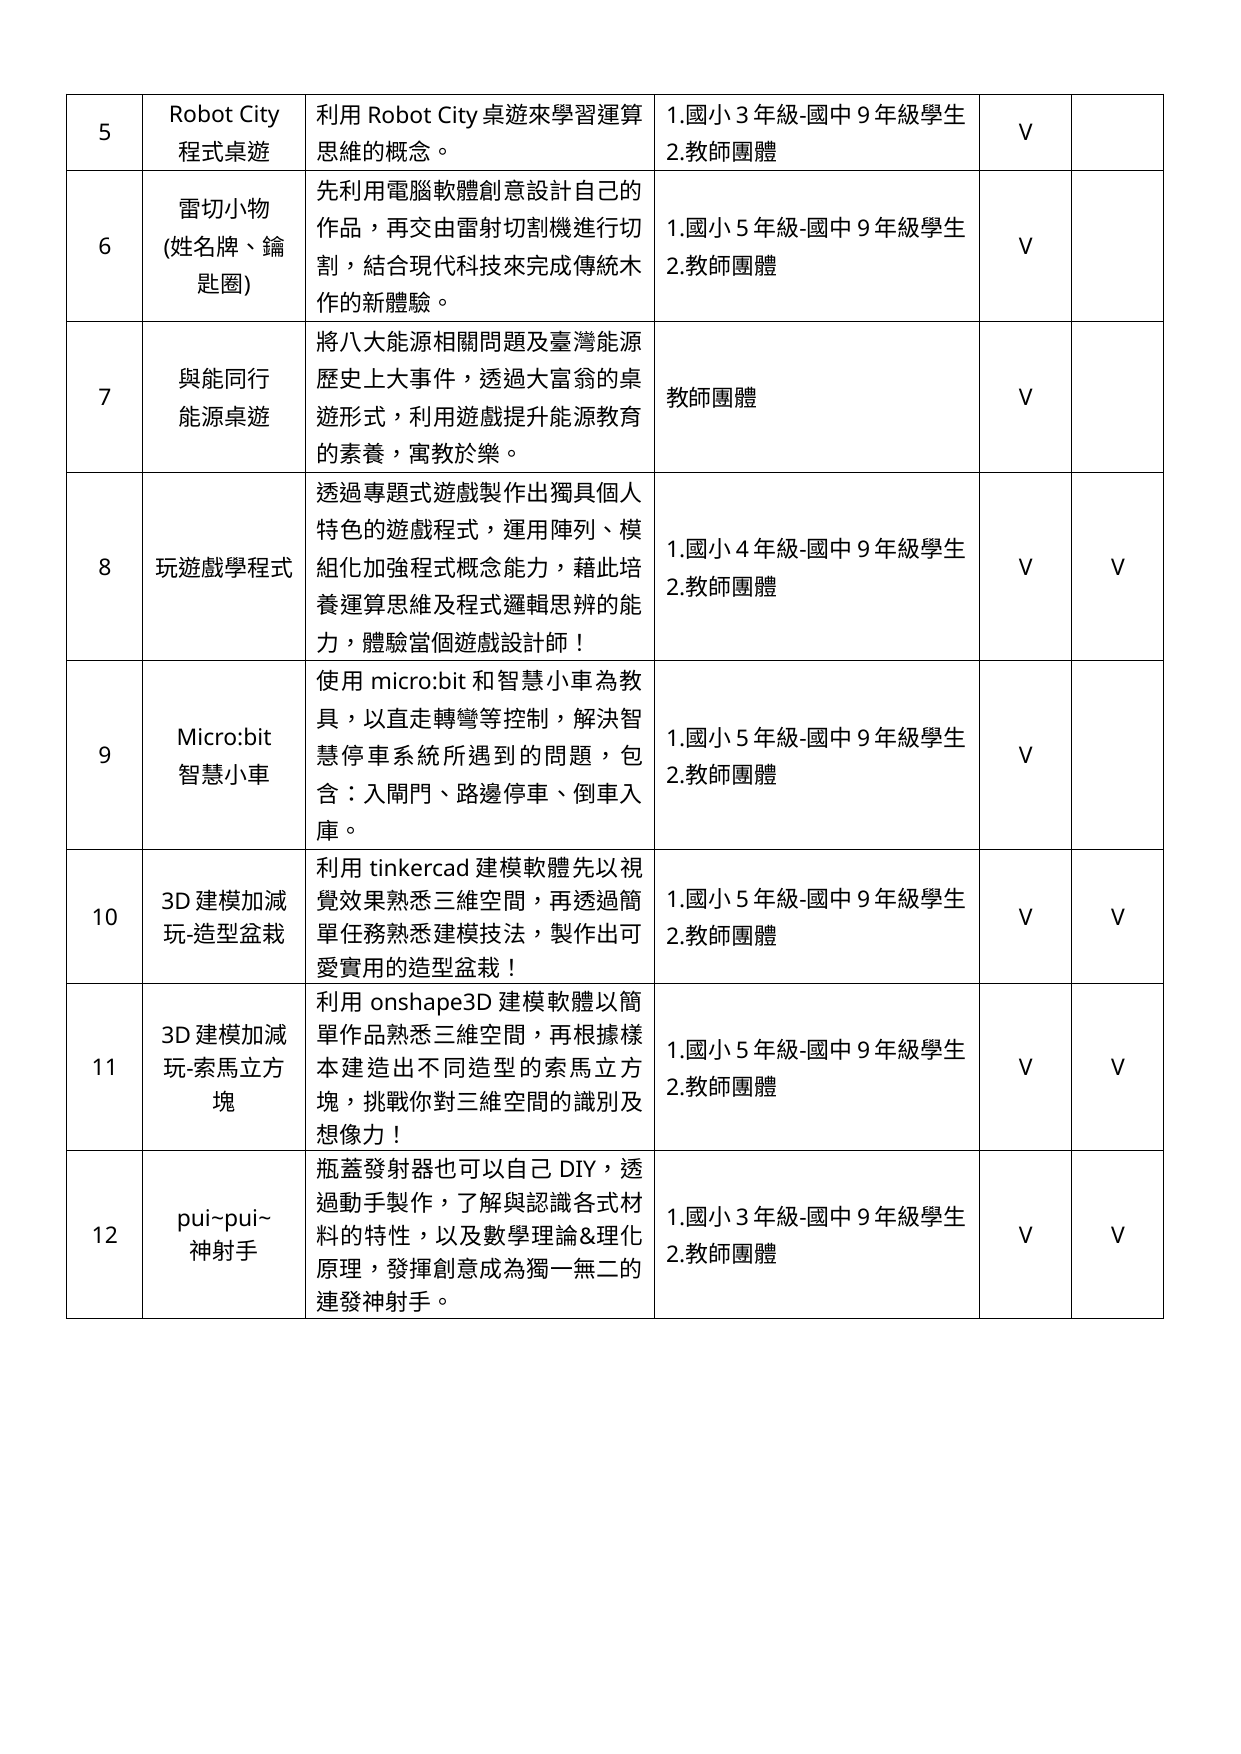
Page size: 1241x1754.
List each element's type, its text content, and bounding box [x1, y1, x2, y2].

table_cell Robot City 程式桌遊 [143, 95, 305, 169]
table_cell 5 [67, 95, 142, 169]
table_cell 利用onshape3D建模軟體以簡單作品熟悉三維空間，再根據樣本建造出不同造型的索馬立方塊，挑戰你對三維空間的識別及想像力！ [306, 984, 654, 1150]
table_cell V [1072, 850, 1163, 983]
table_cell [1072, 661, 1163, 849]
table_cell [1072, 171, 1163, 321]
table_cell 12 [67, 1151, 142, 1317]
table_cell 瓶蓋發射器也可以自己DIY，透過動手製作，了解與認識各式材料的特性，以及數學理論&理化原理，發揮創意成為獨一無二的連發神射手。 [454, 1151, 654, 1317]
table_cell 先利用電腦軟體創意設計自己的作品，再交由雷射切割機進行切割，結合現代科技來完成傳統木作的新體驗。 [306, 171, 654, 321]
table_cell 雷切小物 (姓名牌、鑰匙圈) [143, 171, 305, 321]
table_cell 1.國小5年級-國中9年級學生 2.教師團體 [655, 984, 979, 1150]
table_cell [1072, 322, 1163, 472]
table_cell V [980, 984, 1071, 1150]
table_cell V [980, 95, 1071, 169]
table_cell V [1072, 984, 1163, 1150]
table_cell V [980, 1151, 1071, 1317]
table_cell pui~pui~ 神射手 [143, 1151, 305, 1317]
table_cell 10 [67, 850, 142, 983]
table_cell 1.國小3年級-國中9年級學生 2.教師團體 [655, 1151, 979, 1317]
table_cell 1.國小5年級-國中9年級學生 2.教師團體 [655, 850, 979, 983]
table_cell 1.國小5年級-國中9年級學生 2.教師團體 [655, 661, 979, 849]
table_cell 1.國小4年級-國中9年級學生 2.教師團體 [655, 473, 979, 660]
table_cell 3D建模加減玩-索馬立方塊 [143, 984, 305, 1150]
table_cell 教師團體 [655, 322, 979, 472]
table_cell V [980, 473, 1071, 660]
table_cell [1072, 95, 1163, 169]
table_cell Micro:bit 智慧小車 [143, 661, 305, 849]
table_cell V [980, 850, 1071, 983]
table_cell 玩遊戲學程式 [143, 473, 305, 660]
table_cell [655, 95, 979, 169]
table_cell 7 [67, 322, 142, 472]
table_cell V [980, 171, 1071, 321]
table_cell V [1072, 1151, 1163, 1317]
table_cell 使用micro:bit和智慧小車為教具，以直走轉彎等控制，解決智慧停車系統所遇到的問題，包含：入閘門、路邊停車、倒車入庫。 [306, 661, 654, 849]
table_cell 8 [67, 473, 142, 660]
table_cell 3D建模加減玩-造型盆栽 [143, 850, 305, 983]
table_cell 利用tinkercad建模軟體先以視覺效果熟悉三維空間，再透過簡單任務熟悉建模技法，製作出可愛實用的造型盆栽！ [306, 850, 654, 983]
table_cell V [980, 322, 1071, 472]
table_cell 9 [67, 661, 142, 849]
table_cell V [980, 661, 1071, 849]
table_cell 與能同行 能源桌遊 [143, 322, 305, 472]
table_cell 1.國小5年級-國中9年級學生 2.教師團體 [655, 171, 979, 321]
table_cell 利用Robot City桌遊來學習運算思維的概念。 [306, 95, 654, 169]
table_cell V [1072, 473, 1163, 660]
table_cell 11 [67, 984, 142, 1150]
table_cell 透過專題式遊戲製作出獨具個人特色的遊戲程式，運用陣列、模組化加強程式概念能力，藉此培養運算思維及程式邏輯思辨的能力，體驗當個遊戲設計師！ [306, 473, 654, 660]
table_cell 將八大能源相關問題及臺灣能源歷史上大事件，透過大富翁的桌遊形式，利用遊戲提升能源教育的素養，寓教於樂。 [306, 322, 654, 472]
table_cell 6 [67, 171, 142, 321]
